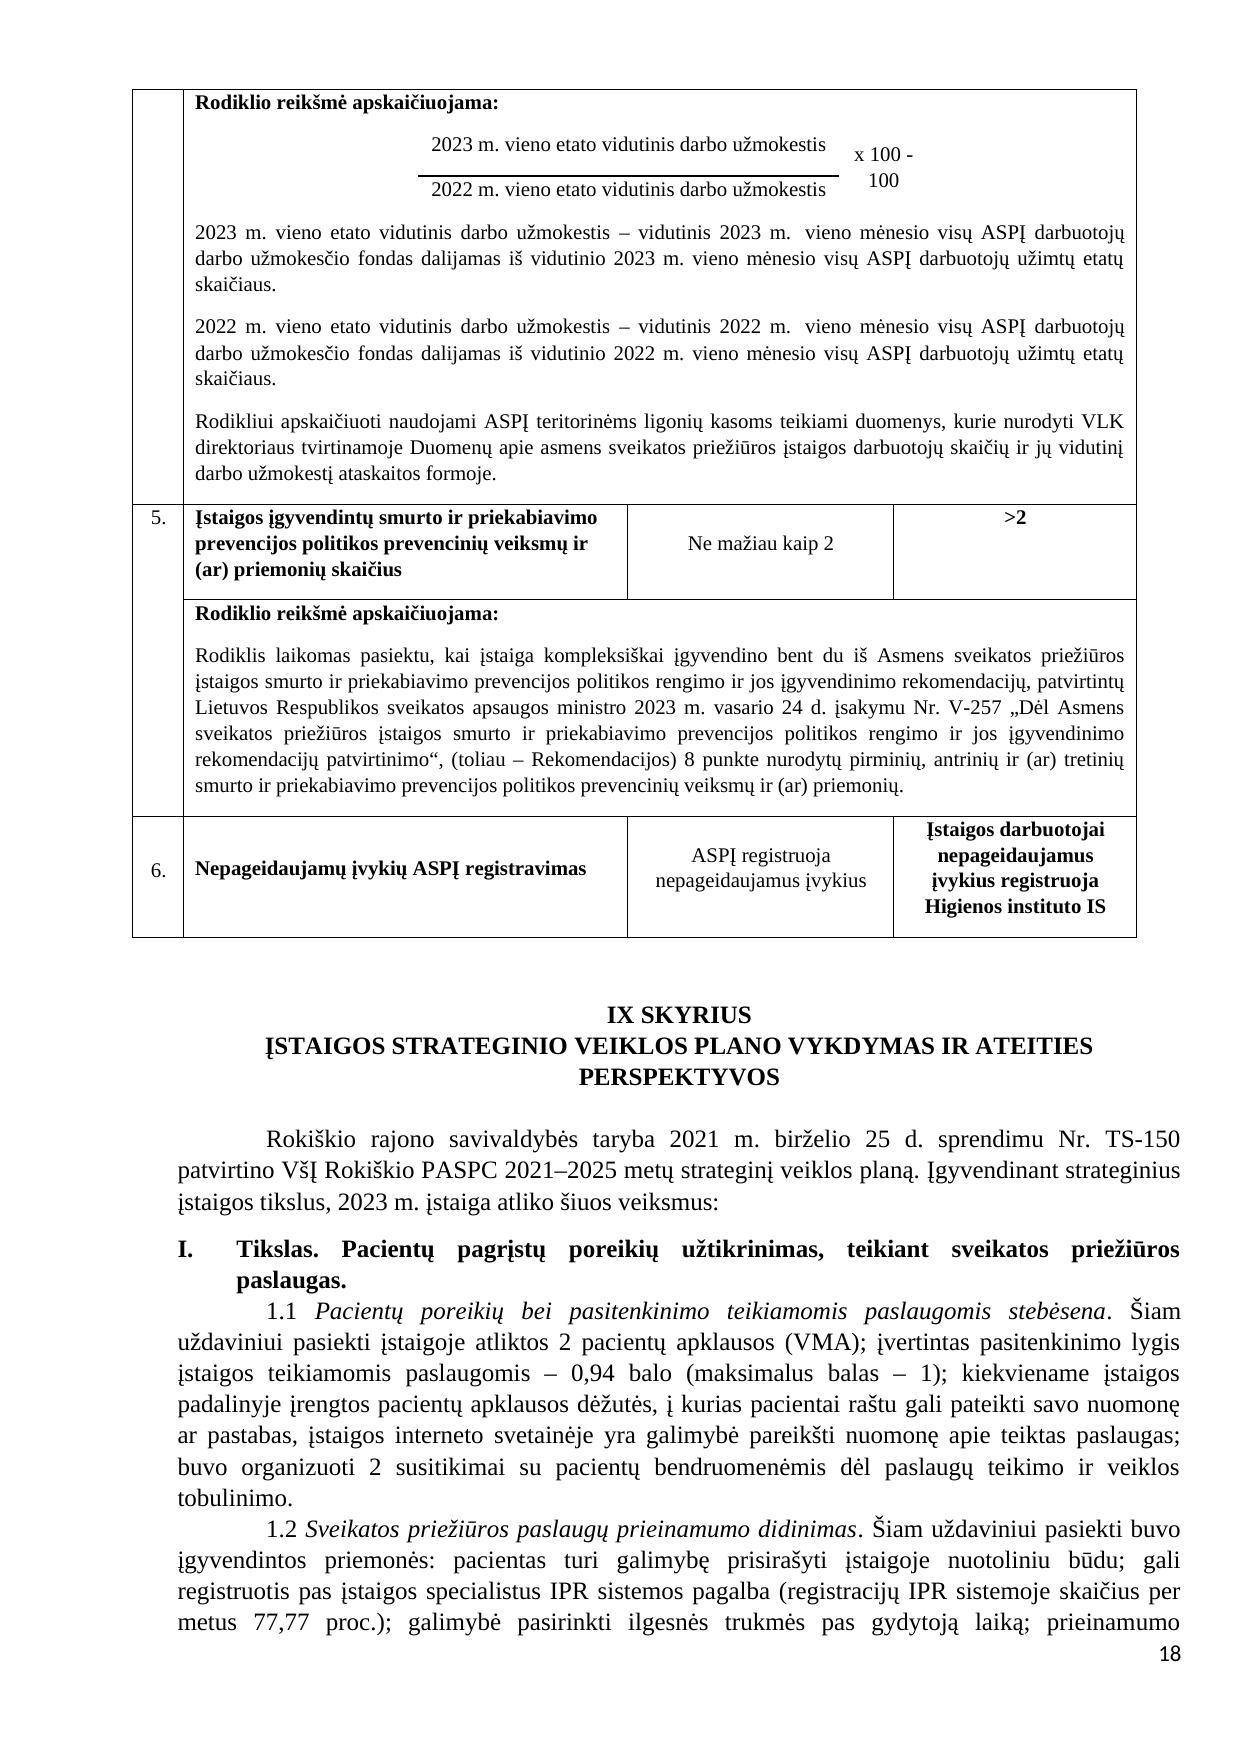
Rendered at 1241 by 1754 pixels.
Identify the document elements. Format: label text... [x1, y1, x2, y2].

table_cell 5. [133, 505, 183, 816]
table_cell Įstaigos darbuotojai nepageidaujamus įvykius registruoja Higienos instituto IS [894, 817, 1136, 937]
table_cell ASPĮ registruoja nepageidaujamus įvykius [628, 817, 893, 937]
table_cell Ne mažiau kaip 2 [628, 505, 893, 599]
text ĮSTAIGOS STRATEGINIO VEIKLOS PLANO VYKDYMAS IR ATEITIES PERSPEKTYVOS [177, 1031, 1181, 1091]
table_cell Rodiklio reikšmė apskaičiuojama: Rodiklis laikomas pasiektu, kai įstaiga kompleksiškai įgyvendino bent du iš Asmens sveikatos priežiūros įstaigos smurto ir priekabiavimo prevencijos politikos rengimo ir jos įgyvendinimo rekomendacijų, patvirtintų Lietuvos Respublikos sveikatos apsaugos ministro 2023 m. vasario 24 d. įsakymu Nr. V-257 „Dėl Asmens sveikatos priežiūros įstaigos smurto ir priekabiavimo prevencijos politikos rengimo ir jos įgyvendinimo rekomendacijų patvirtinimo“, (toliau – Rekomendacijos) 8 punkte nurodytų pirminių, antrinių ir (ar) tretinių smurto ir priekabiavimo prevencijos politikos prevencinių veiksmų ir (ar) priemonių. [184, 600, 1136, 816]
table_cell 6. [133, 817, 183, 937]
text Rokiškio rajono savivaldybės taryba 2021 m. birželio 25 d. sprendimu Nr. TS-150 patvirtino VšĮ Rokiškio PASPC 2021–2025 metų strateginį veiklos planą. Įgyvendinant strateginius įstaigos tikslus, 2023 m. įstaiga atliko šiuos veiksmus: [177, 1124, 1181, 1215]
table_cell Rodiklio reikšmė apskaičiuojama: 2023 m. vieno etato vidutinis darbo užmokestis – vidutinis 2023 m. vieno mėnesio visų ASPĮ darbuotojų darbo užmokesčio fondas dalijamas iš vidutinio 2023 m. vieno mėnesio visų ASPĮ darbuotojų užimtų etatų skaičiaus. 2022 m. vieno etato vidutinis darbo užmokestis – vidutinis 2022 m. vieno mėnesio visų ASPĮ darbuotojų darbo užmokesčio fondas dalijamas iš vidutinio 2022 m. vieno mėnesio visų ASPĮ darbuotojų užimtų etatų skaičiaus. Rodikliui apskaičiuoti naudojami ASPĮ teritorinėms ligonių kasoms teikiami duomenys, kurie nurodyti VLK direktoriaus tvirtinamoje Duomenų apie asmens sveikatos priežiūros įstaigos darbuotojų skaičių ir jų vidutinį darbo užmokestį ataskaitos formoje. [184, 90, 1136, 504]
table_cell 4. [133, 90, 183, 504]
text 1.1 Pacientų poreikių bei pasitenkinimo teikiamomis paslaugomis stebėsena. Šiam uždaviniui pasiekti įstaigoje atliktos 2 pacientų apklausos (VMA); įvertintas pasitenkinimo lygis įstaigos teikiamomis paslaugomis – 0,94 balo (maksimalus balas – 1); kiekviename įstaigos padalinyje įrengtos pacientų apklausos dėžutės, į kurias pacientai raštu gali pateikti savo nuomonę ar pastabas, įstaigos interneto svetainėje yra galimybė pareikšti nuomonę apie teiktas paslaugas; buvo organizuoti 2 susitikimai su pacientų bendruomenėmis dėl paslaugų teikimo ir veiklos tobulinimo. [177, 1296, 1181, 1511]
table_cell Įstaigos įgyvendintų smurto ir priekabiavimo prevencijos politikos prevencinių veiksmų ir (ar) priemonių skaičius [184, 505, 627, 599]
table_cell Nepageidaujamų įvykių ASPĮ registravimas [184, 817, 627, 937]
list Tikslas. Pacientų pagrįstų poreikių užtikrinimas, teikiant sveikatos priežiūros paslaugas. [177, 1234, 1181, 1294]
table_cell >2 [894, 505, 1136, 599]
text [177, 1514, 1181, 1636]
text IX SKYRIUS [177, 1000, 1181, 1029]
